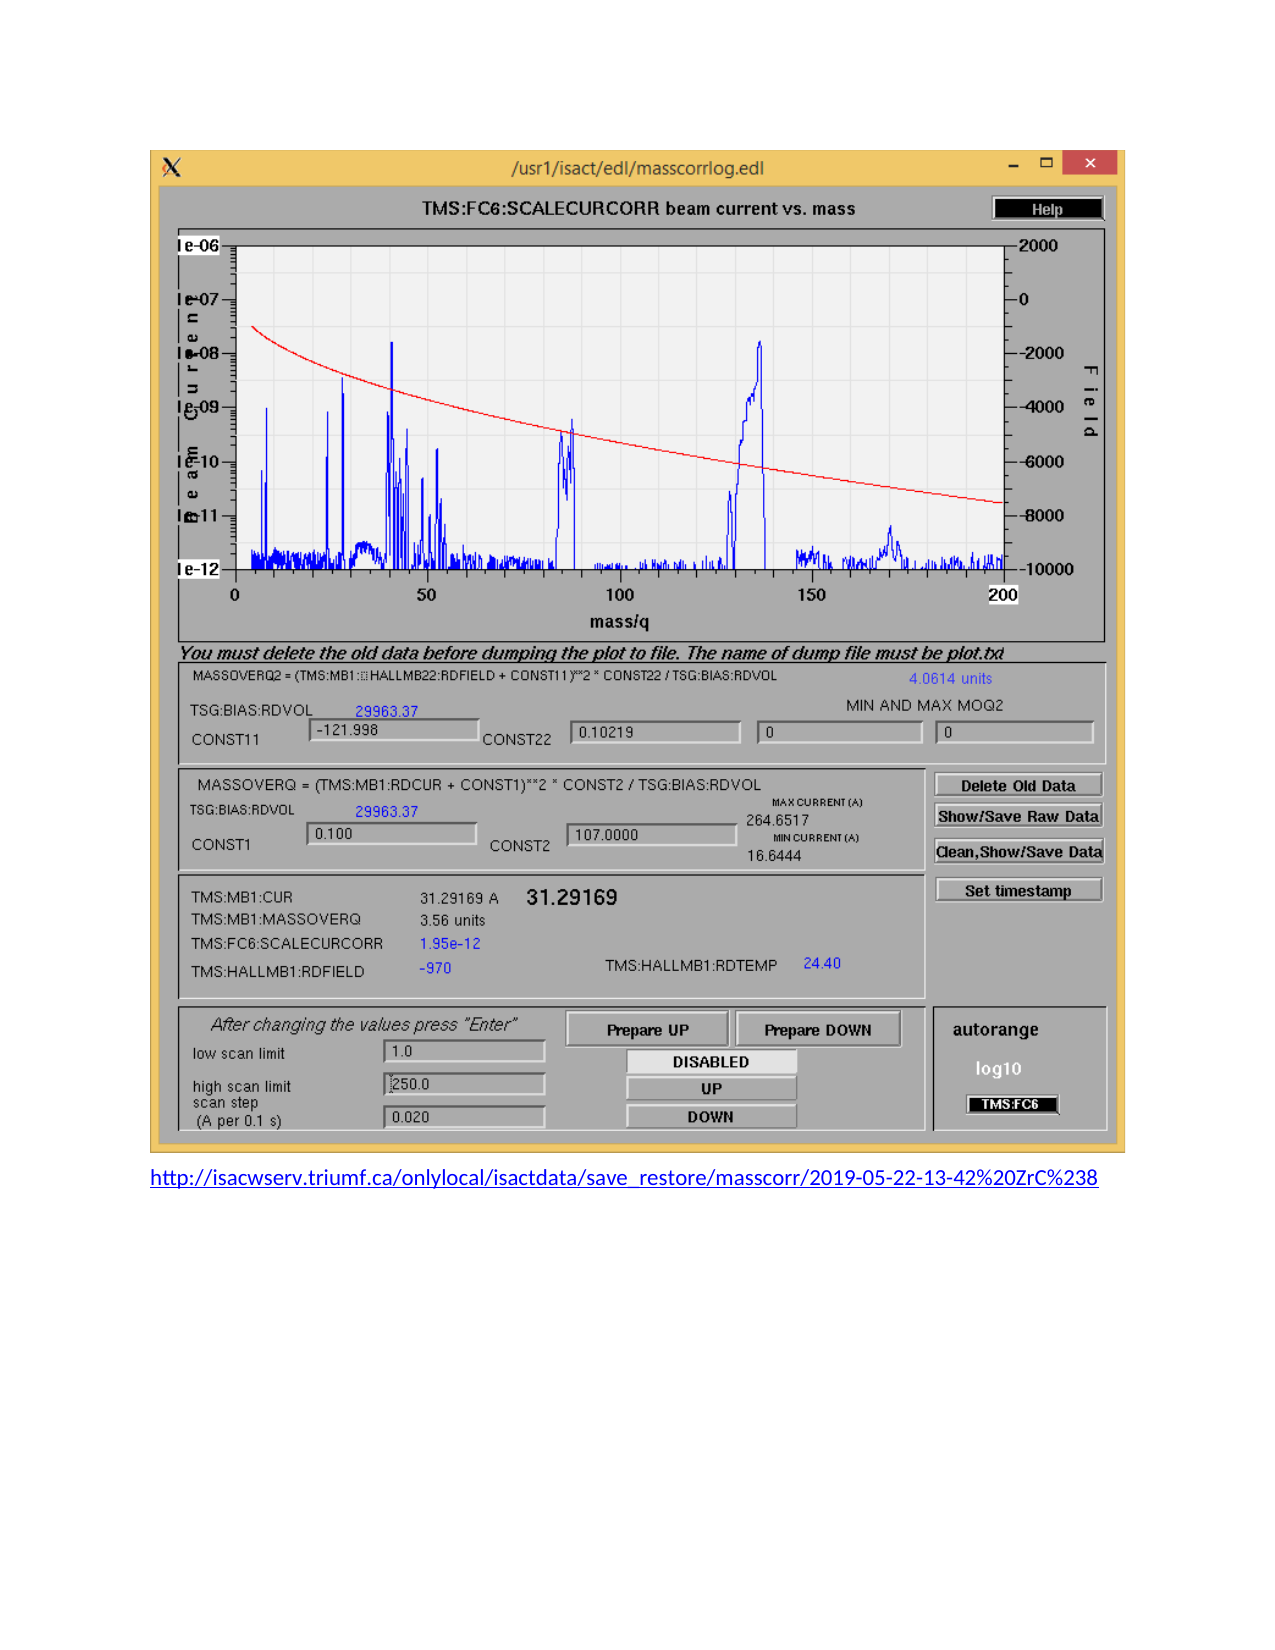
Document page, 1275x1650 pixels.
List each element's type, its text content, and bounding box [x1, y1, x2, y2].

picture [150, 150, 1125, 1153]
text http://isacwserv.triumf.ca/onlylocal/isactdata/save_restore/masscorr/2019-05-22-13-42%20ZrC%238 [150, 1153, 1125, 1191]
